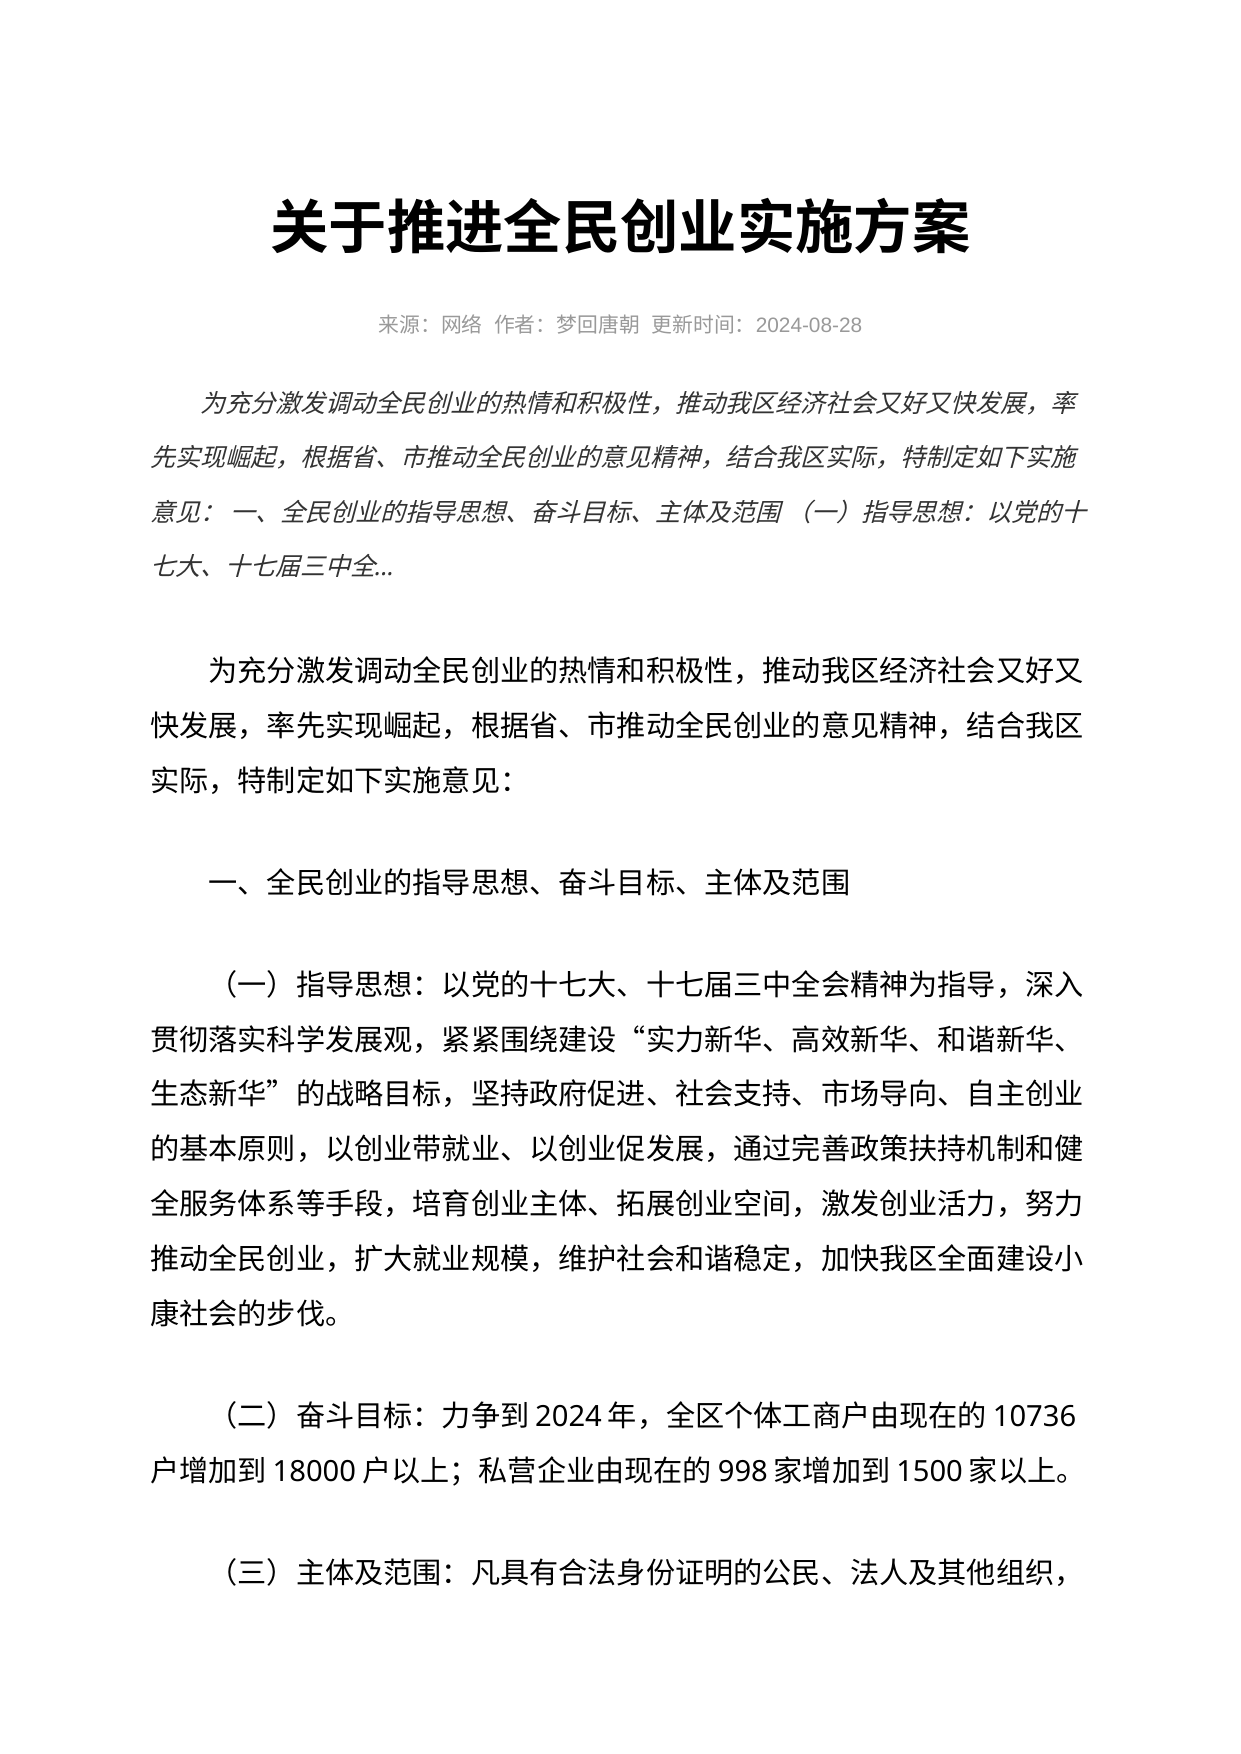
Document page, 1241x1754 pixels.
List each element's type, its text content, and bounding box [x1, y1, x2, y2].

text （一）指导思想：以党的十七大、十七届三中全会精神为指导，深入贯彻落实科学发展观，紧紧围绕建设“实力新华、高效新华、和谐新华、生态新华”的战略目标，坚持政府促进、社会支持、市场导向、自主创业的基本原则，以创业带就业、以创业促发展，通过完善政策扶持机制和健全服务体系等手段，培育创业主体、拓展创业空间，激发创业活力，努力推动全民创业，扩大就业规模，维护社会和谐稳定，加快我区全面建设小康社会的步伐。 [150, 961, 1090, 1333]
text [150, 1549, 1090, 1592]
text （二）奋斗目标：力争到2024年，全区个体工商户由现在的10736户增加到18000户以上；私营企业由现在的998家增加到1500家以上。 [150, 1392, 1090, 1490]
subtitle 关于推进全民创业实施方案 [150, 181, 1090, 266]
text 一、全民创业的指导思想、奋斗目标、主体及范围 [150, 859, 1090, 902]
text 为充分激发调动全民创业的热情和积极性，推动我区经济社会又好又快发展，率先实现崛起，根据省、市推动全民创业的意见精神，结合我区实际，特制定如下实施意见： 一、全民创业的指导思想、奋斗目标、主体及范围 （一）指导思想：以党的十七大、十七届三中全... [150, 383, 1090, 583]
text 来源：网络 作者：梦回唐朝 更新时间：2024-08-28 [150, 313, 1090, 337]
text 为充分激发调动全民创业的热情和积极性，推动我区经济社会又好又快发展，率先实现崛起，根据省、市推动全民创业的意见精神，结合我区实际，特制定如下实施意见： [150, 648, 1090, 800]
